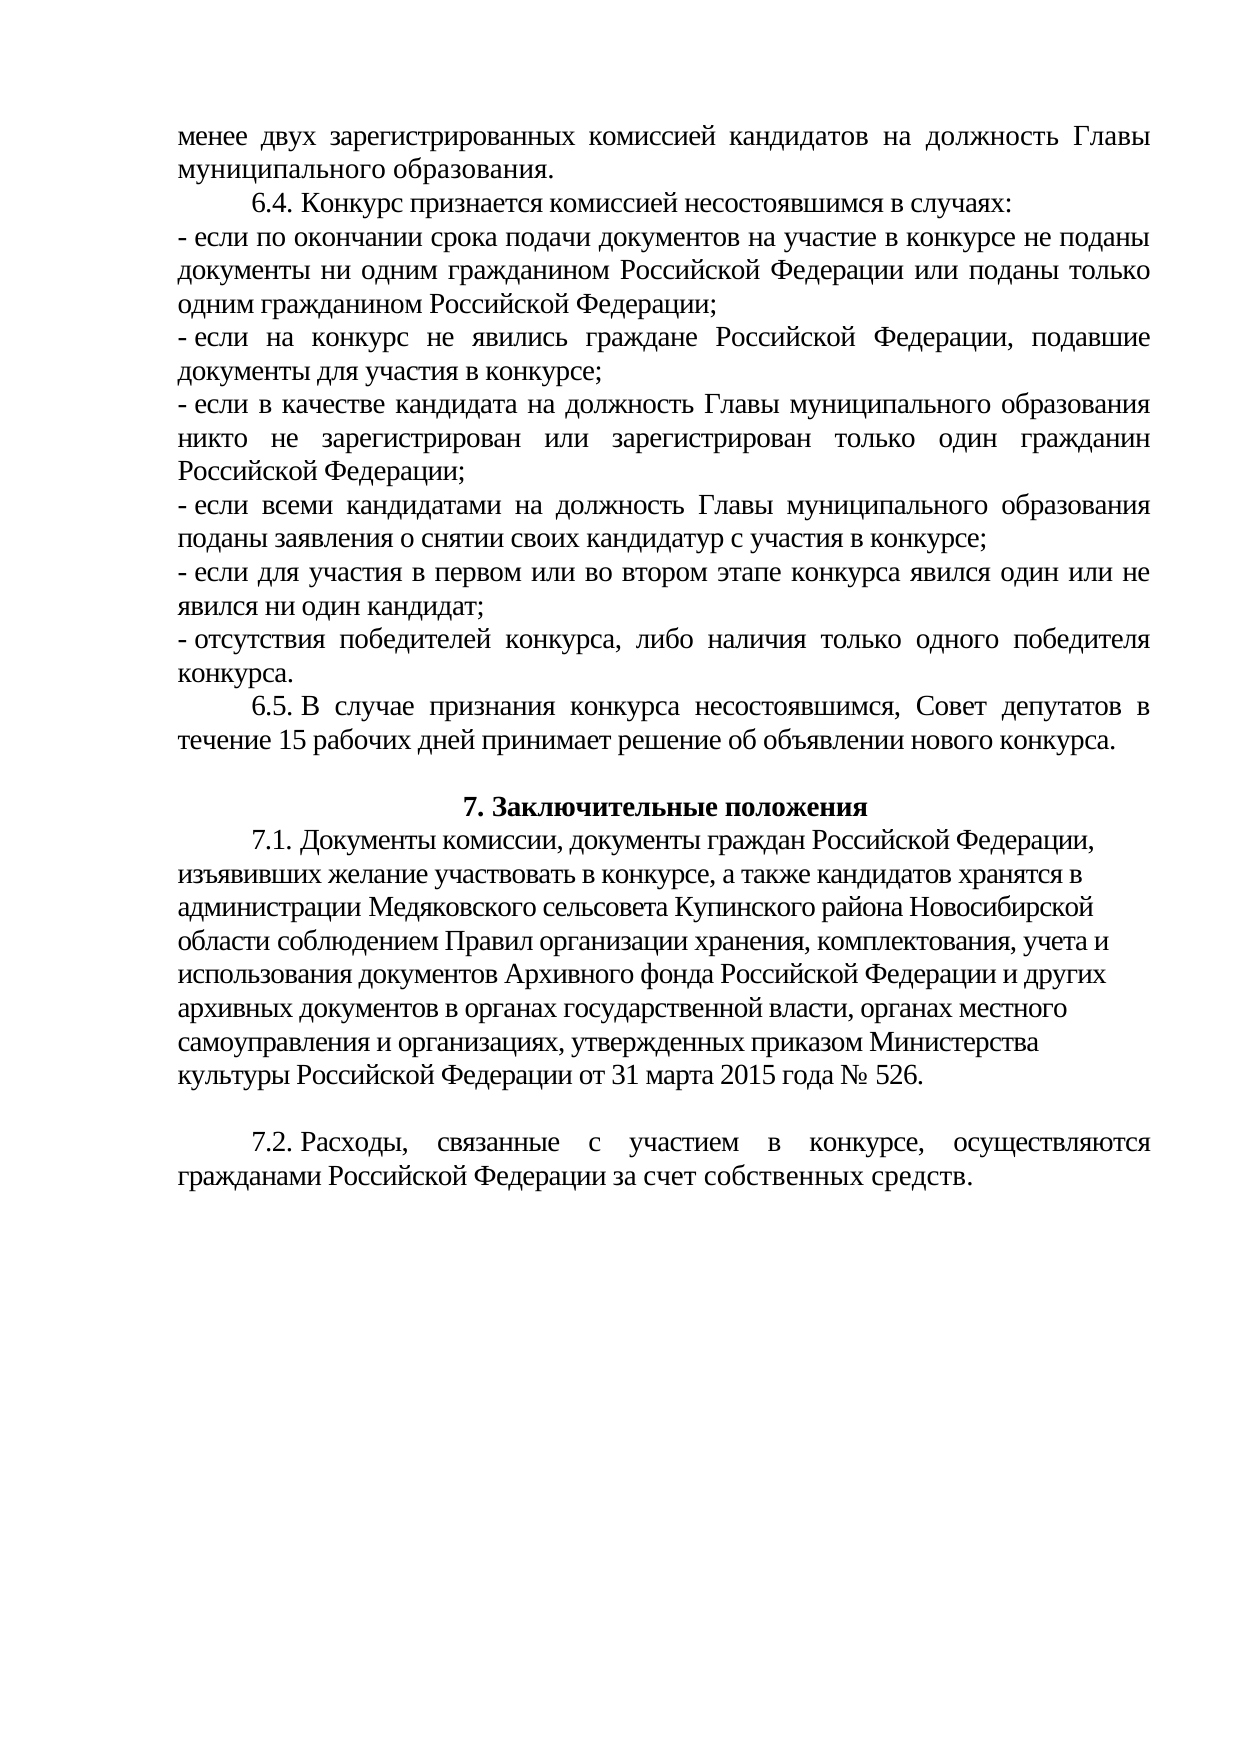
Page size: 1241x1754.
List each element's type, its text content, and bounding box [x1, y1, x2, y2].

text 7.1. Документы комиссии, документы граждан Российской Федерации, изъявивших желание участвовать в конкурсе, а также кандидатов хранятся в администрации Медяковского сельсовета Купинского района Новосибирской области соблюдением Правил организации хранения, комплектования, учета и использования документов Архивного фонда Российской Федерации и других архивных документов в органах государственной власти, органах местного самоуправления и организациях, утвержденных приказом Министерства культуры Российской Федерации от 31 марта 2015 года № 526. [177, 822, 1150, 1091]
text 6.5. В случае признания конкурса несостоявшимся, Совет депутатов в течение 15 рабочих дней принимает решение об объявлении нового конкурса. [177, 688, 1151, 755]
text 7. Заключительные положения [179, 789, 1152, 822]
text - если на конкурс не явились граждане Российской Федерации, подавшие документы для участия в конкурсе; [177, 319, 1151, 386]
text - отсутствия победителей конкурса, либо наличия только одного победителя конкурса. [177, 621, 1151, 688]
text 6.4. Конкурс признается комиссией несостоявшимся в случаях: [177, 185, 1151, 219]
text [177, 118, 1151, 185]
text - если в качестве кандидата на должность Главы муниципального образования никто не зарегистрирован или зарегистрирован только один гражданин Российской Федерации; [177, 386, 1151, 487]
text - если для участия в первом или во втором этапе конкурса явился один или не явился ни один кандидат; [177, 554, 1151, 621]
text - если по окончании срока подачи документов на участие в конкурсе не поданы документы ни одним гражданином Российской Федерации или поданы только одним гражданином Российской Федерации; [177, 219, 1151, 319]
text - если всеми кандидатами на должность Главы муниципального образования поданы заявления о снятии своих кандидатур с участия в конкурсе; [177, 487, 1151, 554]
text 7.2. Расходы, связанные с участием в конкурсе, осуществляются гражданами Российской Федерации за счет собственных средств. [177, 1124, 1151, 1191]
